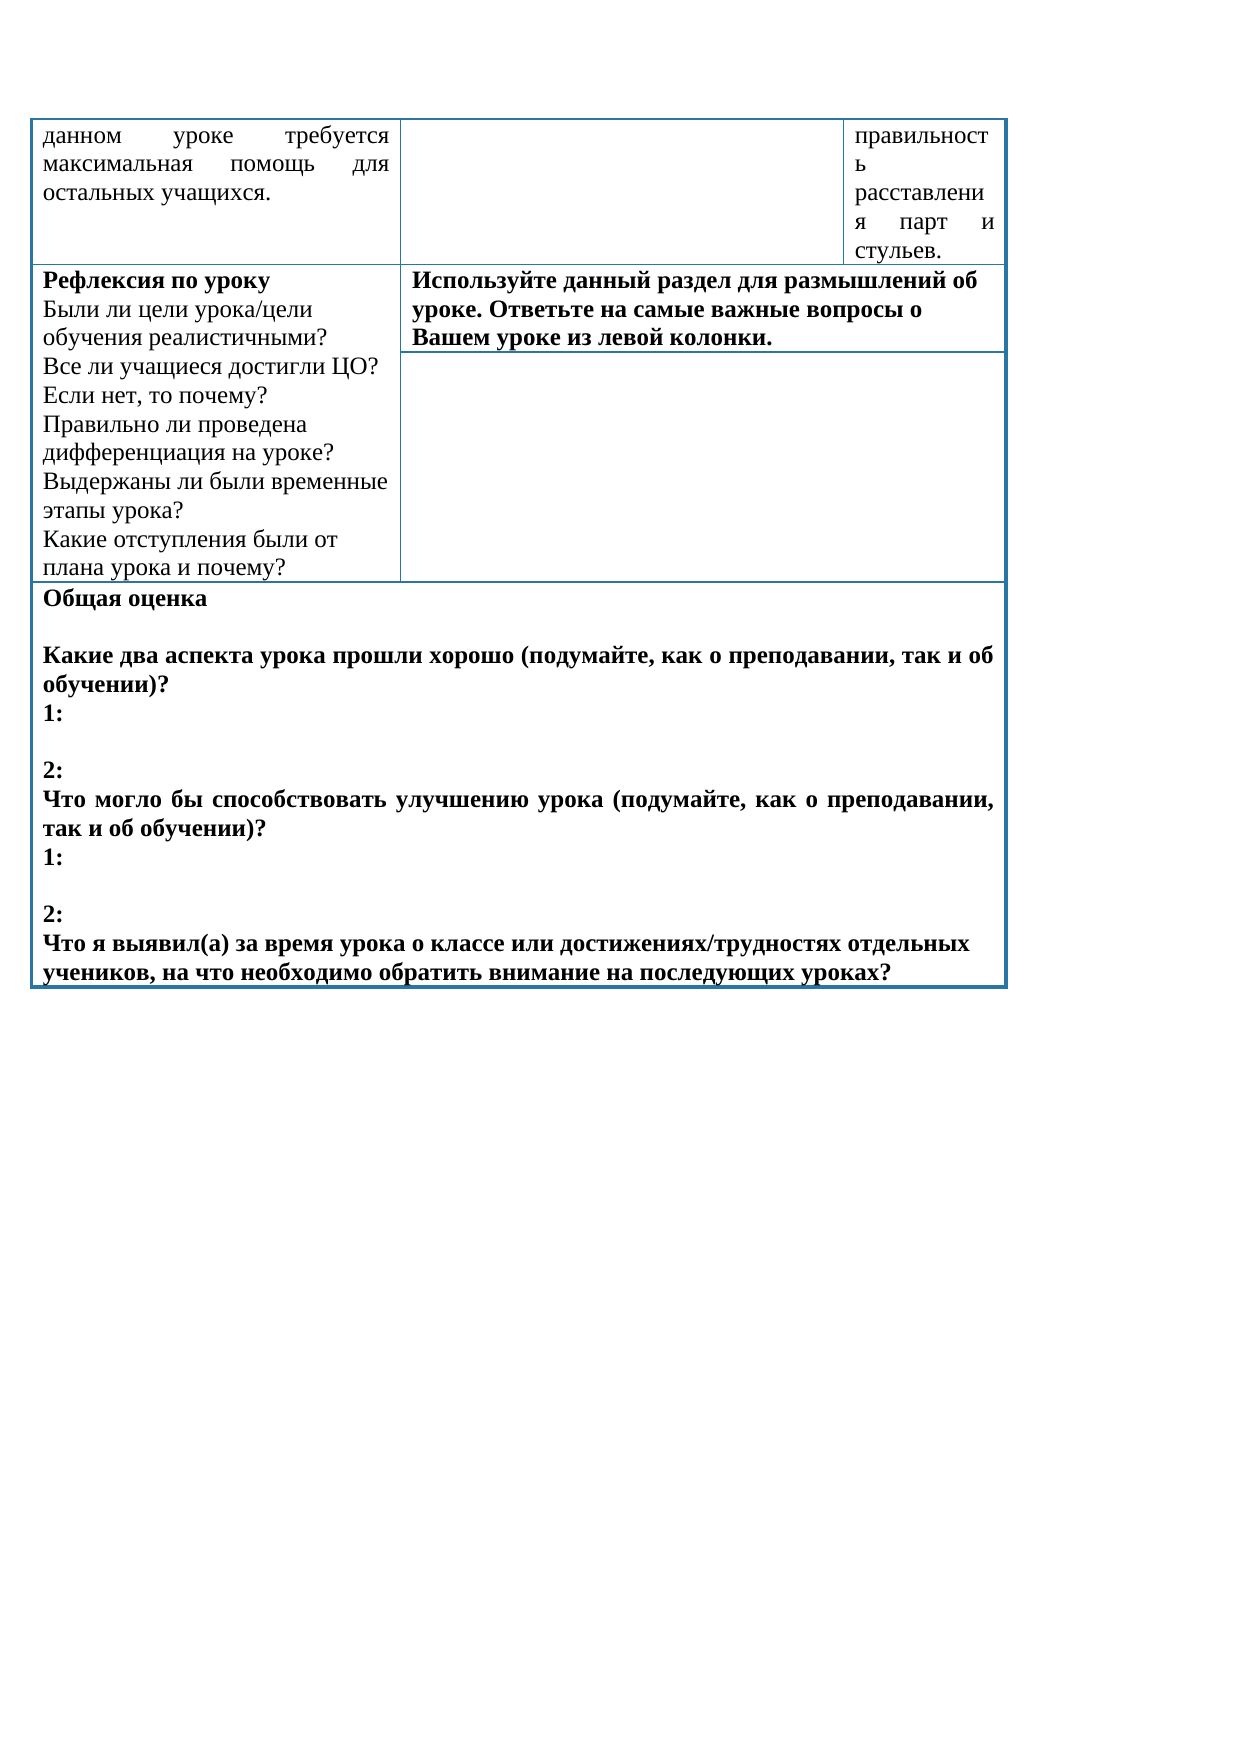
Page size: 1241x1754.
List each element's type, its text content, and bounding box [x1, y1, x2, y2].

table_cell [33, 120, 400, 263]
table_cell Рефлексия по уроку Были ли цели урока/цели обучения реалистичными? Все ли учащиеся достигли ЦО? Если нет, то почему? Правильно ли проведена дифференциация на уроке? Выдержаны ли были временные этапы урока? Какие отступления были от плана урока и почему? [33, 265, 400, 581]
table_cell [844, 120, 1004, 263]
table_cell [401, 353, 1004, 581]
table_cell Используйте данный раздел для размышлений об уроке. Ответьте на самые важные вопросы о Вашем уроке из левой колонки. [401, 265, 1004, 351]
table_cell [401, 120, 843, 263]
table_cell Общая оценка Какие два аспекта урока прошли хорошо (подумайте, как о преподавании, так и об обучении)? 1: 2: Что могло бы способствовать улучшению урока (подумайте, как о преподавании, так и об обучении)? 1: 2: Что я выявил(а) за время урока о классе или достижениях/трудностях отдельных учеников, на что необходимо обратить внимание на последующих уроках? [33, 583, 1004, 985]
